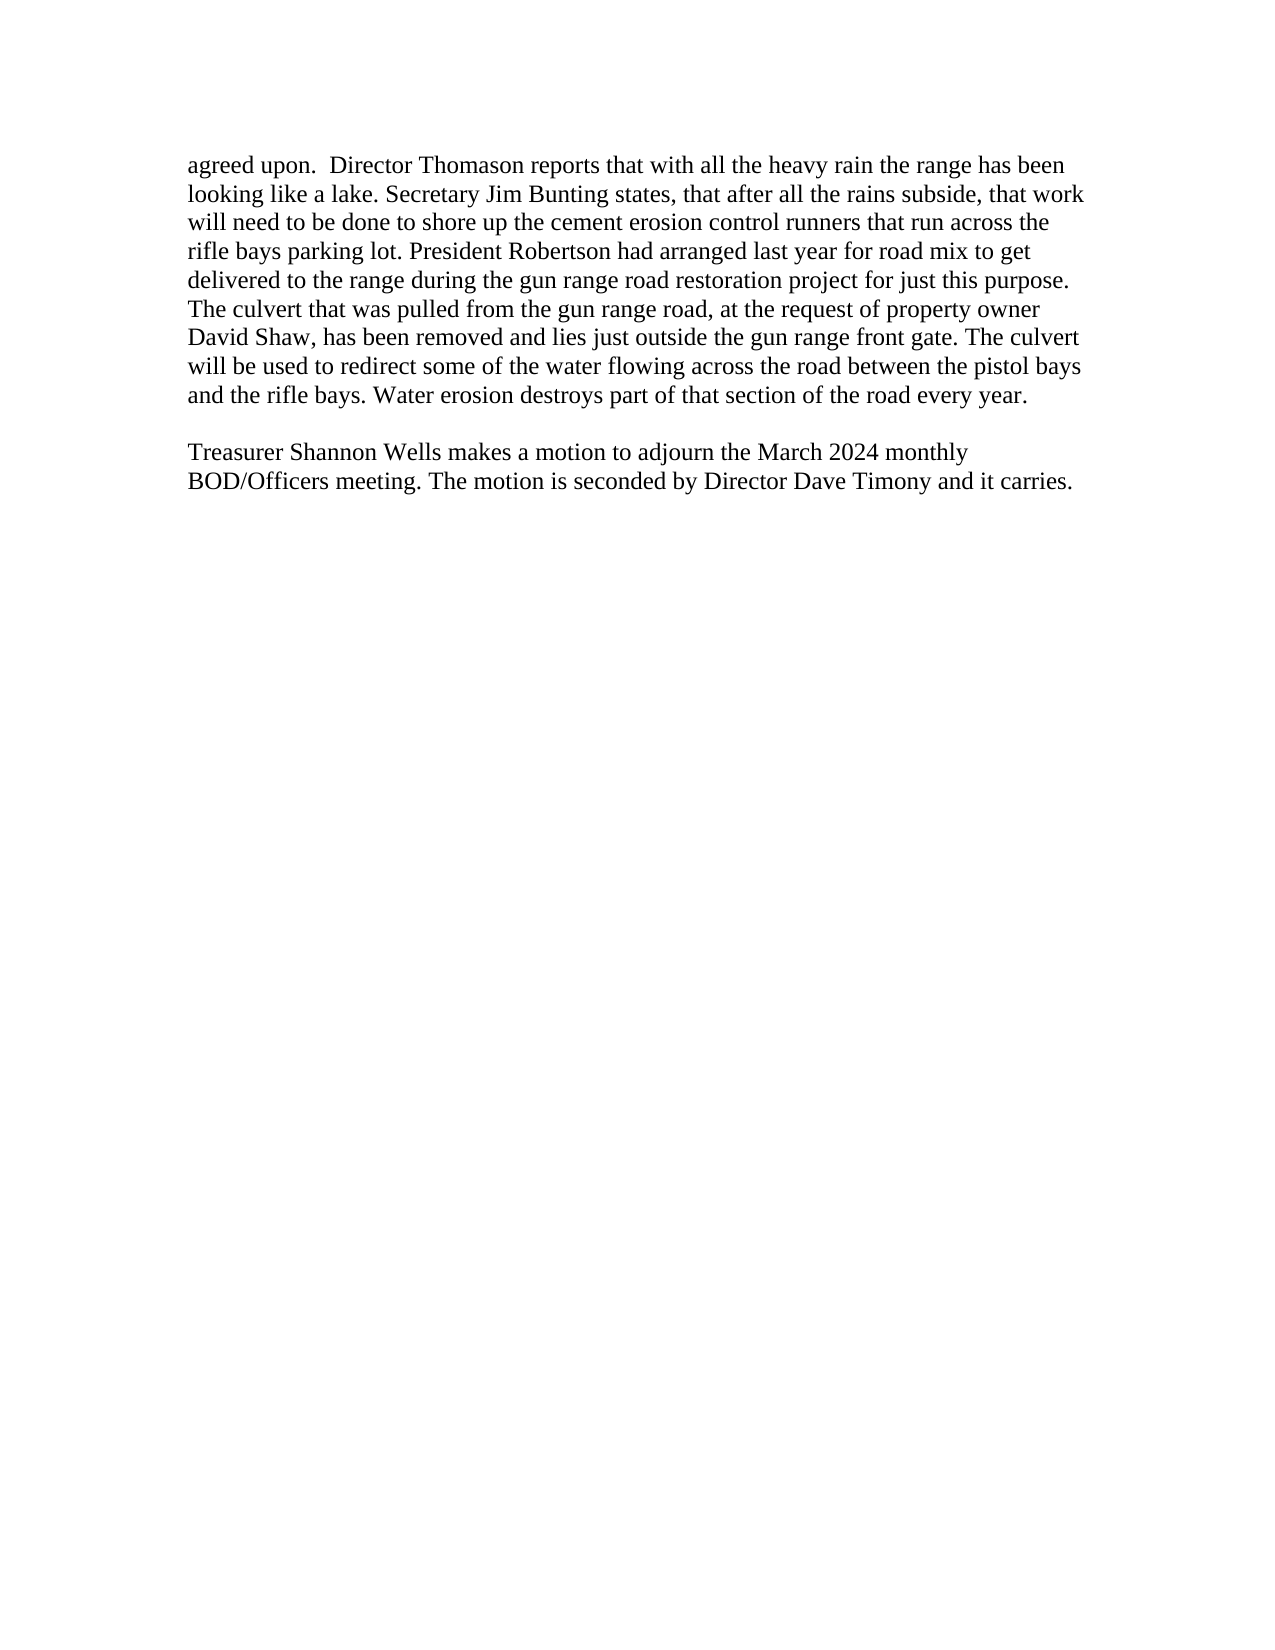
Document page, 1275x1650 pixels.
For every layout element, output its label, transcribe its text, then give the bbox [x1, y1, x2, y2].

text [187, 150, 1087, 409]
text Treasurer Shannon Wells makes a motion to adjourn the March 2024 monthly BOD/Officers meeting. The motion is seconded by Director Dave Timony and it carries. [187, 437, 1087, 495]
